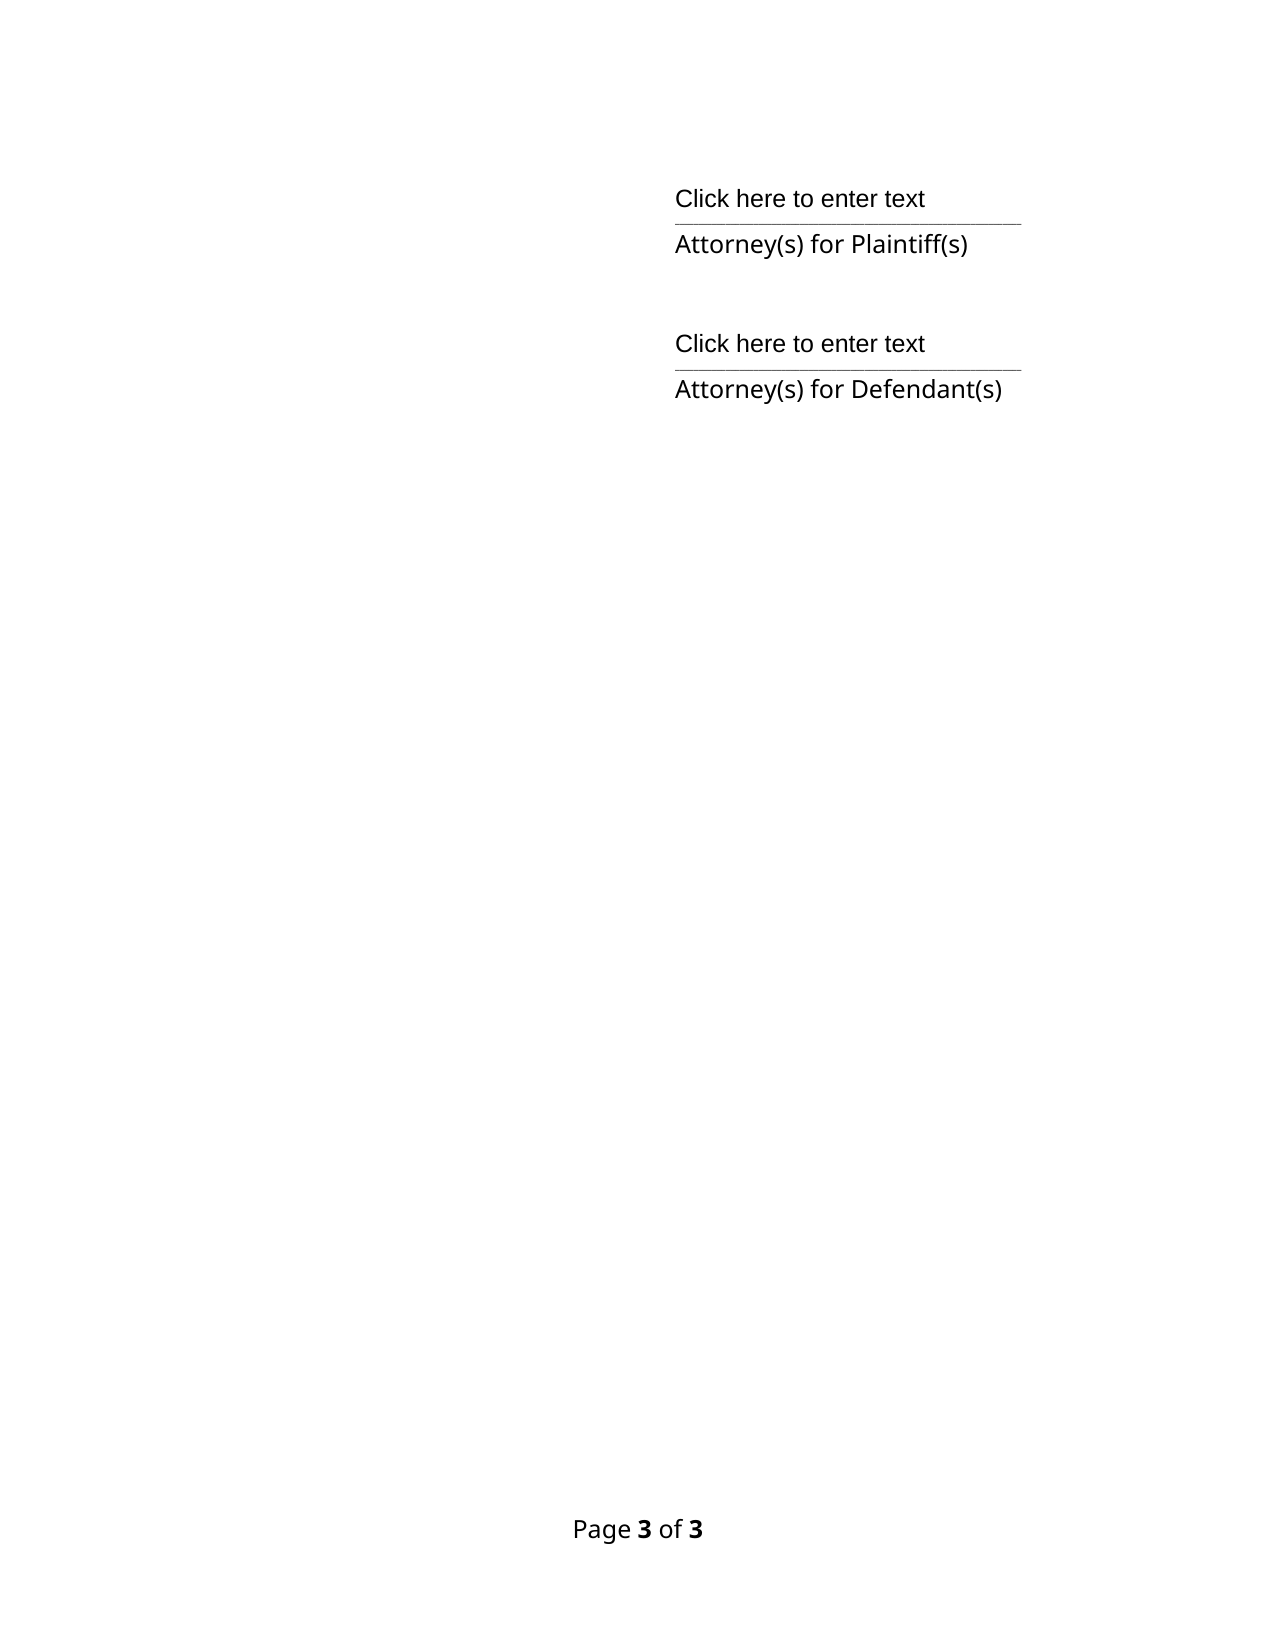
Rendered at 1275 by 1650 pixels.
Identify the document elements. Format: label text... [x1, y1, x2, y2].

text Attorney(s) for Plaintiff(s) [150, 227, 1125, 261]
text ___________________________________________________________________________ [150, 358, 1125, 372]
text Attorney(s) for Defendant(s) [150, 372, 1125, 406]
text ___________________________________________________________________________ [150, 213, 1125, 227]
